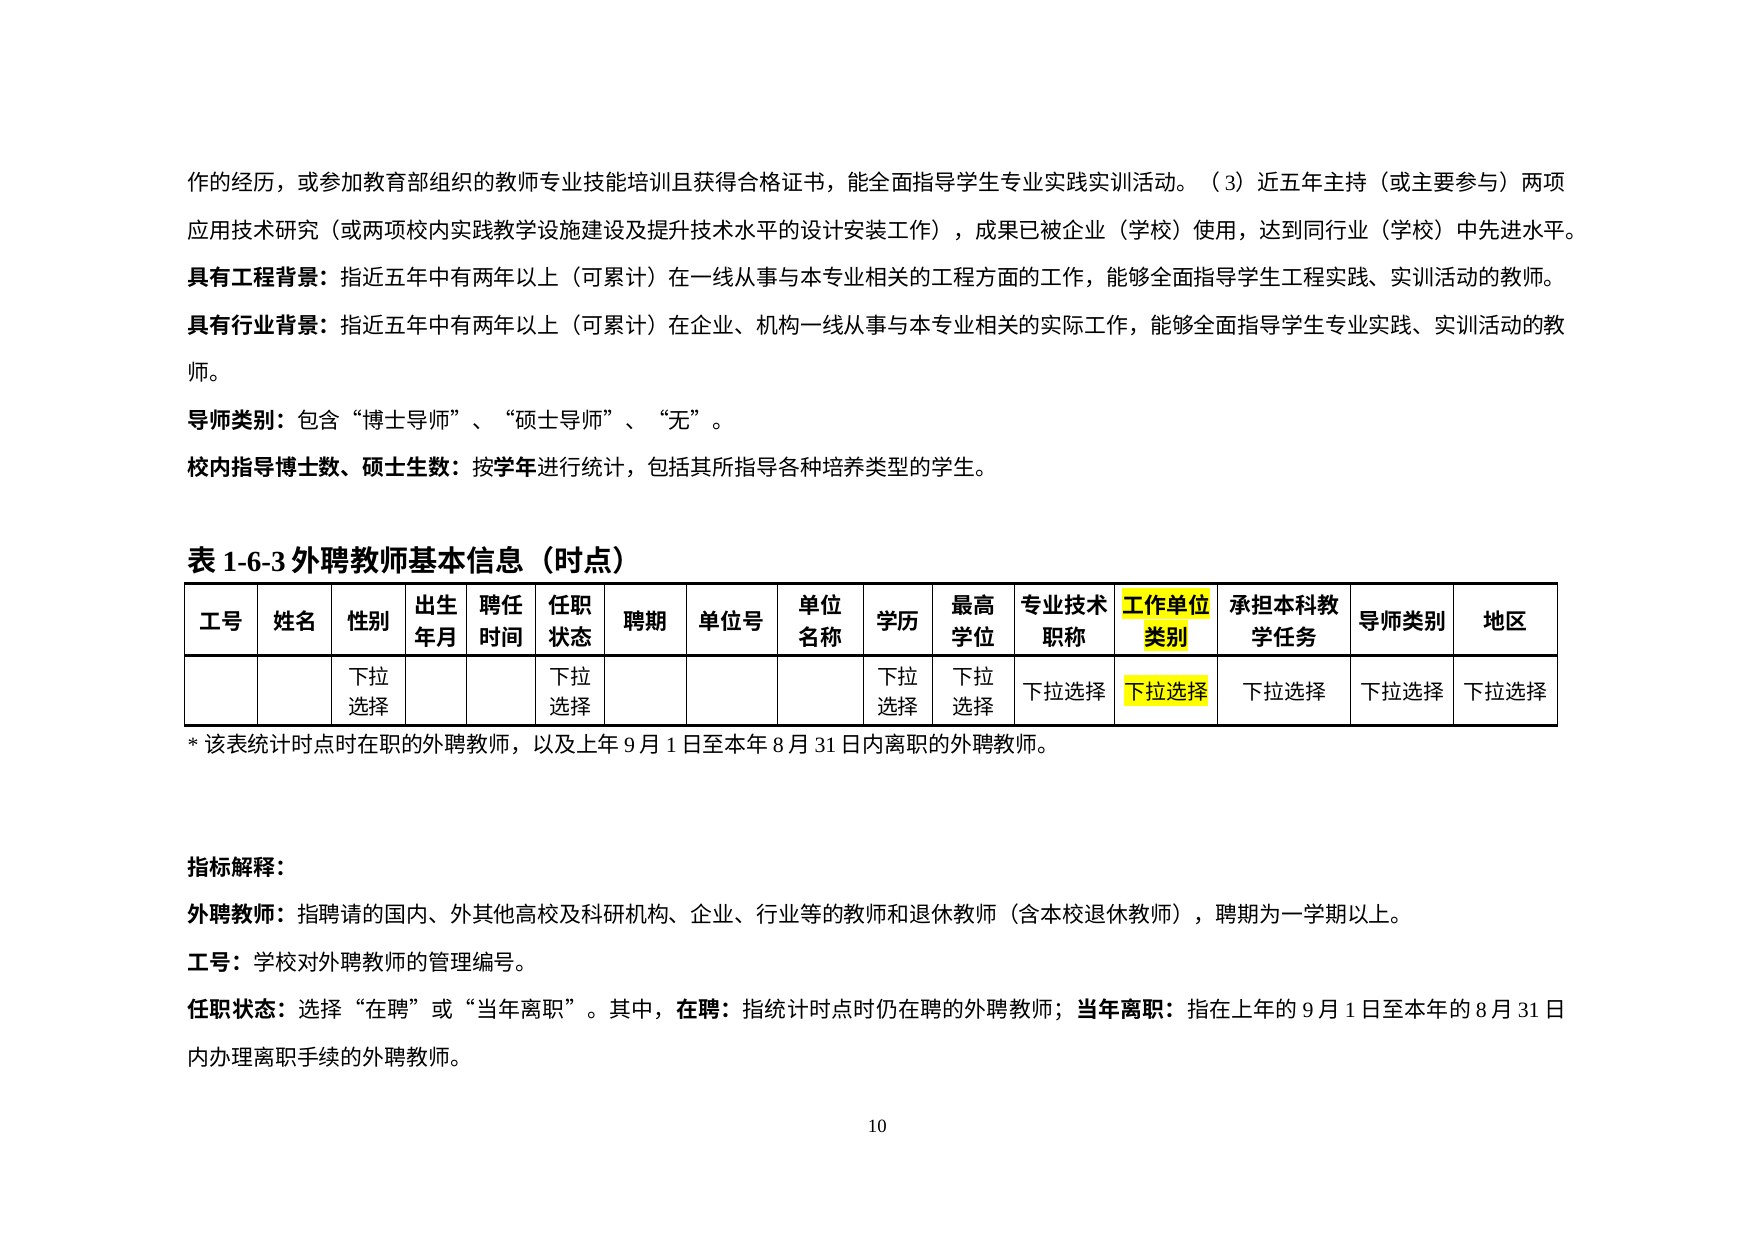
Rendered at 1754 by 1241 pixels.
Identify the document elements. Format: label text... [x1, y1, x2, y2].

table_cell 下拉选择 [1454, 657, 1557, 723]
subtitle 表1-6-3外聘教师基本信息（时点） [187, 537, 1566, 580]
table_cell 下拉选择 [1351, 657, 1453, 723]
text 外聘教师：指聘请的国内、外其他高校及科研机构、企业、行业等的教师和退休教师（含本校退休教师），聘期为一学期以上。 [187, 897, 1566, 929]
table_header 性别 [332, 585, 405, 654]
table_header 任职状态 [536, 585, 604, 654]
table_cell [605, 657, 686, 723]
table_header 导师类别 [1351, 585, 1453, 654]
text 指标解释： [187, 850, 1566, 881]
table_header 工作单位 类别 [1115, 585, 1217, 654]
table_cell [406, 657, 466, 723]
table_header 承担本科教学任务 [1218, 585, 1350, 654]
text * 该表统计时点时在职的外聘教师，以及上年9月1日至本年8月31日内离职的外聘教师。 [187, 727, 1566, 758]
text 校内指导博士数、硕士生数：按学年进行统计，包括其所指导各种培养类型的学生。 [187, 450, 1566, 482]
table_header 聘期 [605, 585, 686, 654]
table_cell 下拉 选择 [864, 657, 932, 723]
table_header 最高 学位 [933, 585, 1014, 654]
table_cell [467, 657, 535, 723]
table_header 单位 名称 [778, 585, 863, 654]
table_header 聘任时间 [467, 585, 535, 654]
table_header 单位号 [687, 585, 777, 654]
table_header 姓名 [258, 585, 331, 654]
table_header 地区 [1454, 585, 1557, 654]
table_header 出生年月 [406, 585, 466, 654]
table_cell 下拉 选择 [933, 657, 1014, 723]
table_cell 下拉 选择 [536, 657, 604, 723]
table_cell [185, 657, 257, 723]
text 具有工程背景：指近五年中有两年以上（可累计）在一线从事与本专业相关的工程方面的工作，能够全面指导学生工程实践、实训活动的教师。 [187, 260, 1566, 292]
table_cell [687, 657, 777, 723]
table_cell 下拉选择 [1115, 657, 1217, 723]
table_header 专业技术职称 [1015, 585, 1114, 654]
table_cell [778, 657, 863, 723]
table_cell 下拉 选择 [332, 657, 405, 723]
text 工号：学校对外聘教师的管理编号。 [187, 945, 1566, 976]
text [187, 165, 1566, 244]
table_cell 下拉选择 [1015, 657, 1114, 723]
text 导师类别：包含“博士导师”、“硕士导师”、“无”。 [187, 403, 1566, 434]
table_cell 下拉选择 [1218, 657, 1350, 723]
table_header 工号 [185, 585, 257, 654]
table_header 学历 [864, 585, 932, 654]
text 任职状态：选择“在聘”或“当年离职”。其中，在聘：指统计时点时仍在聘的外聘教师；当年离职：指在上年的9月1日至本年的8月31日内办理离职手续的外聘教师。 [187, 992, 1566, 1071]
text 具有行业背景：指近五年中有两年以上（可累计）在企业、机构一线从事与本专业相关的实际工作，能够全面指导学生专业实践、实训活动的教师。 [187, 308, 1566, 387]
table_cell [258, 657, 331, 723]
